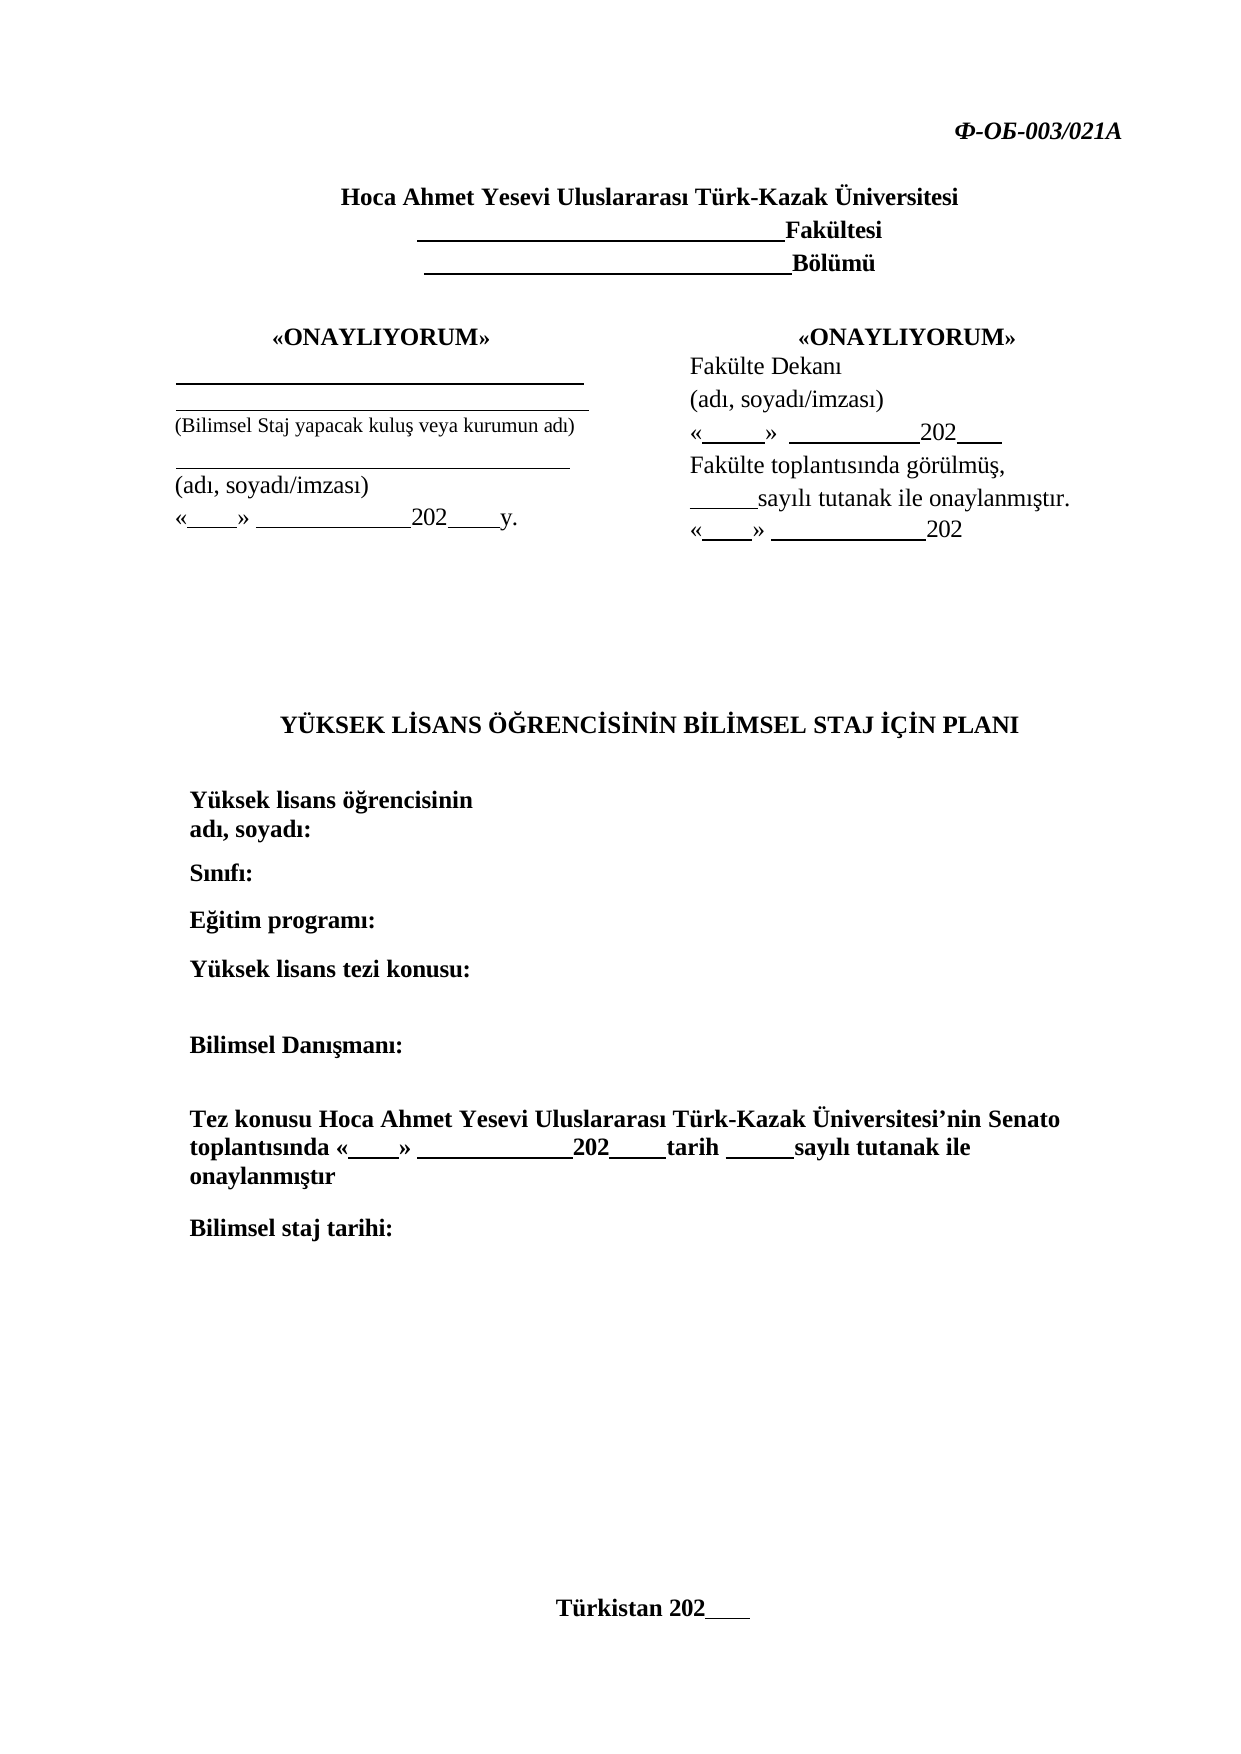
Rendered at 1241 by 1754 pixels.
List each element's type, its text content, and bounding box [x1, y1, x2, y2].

table_header Yüksek lisans öğrencisinin adı, soyadı: [184, 785, 1066, 850]
table_cell Sınıfı: [184, 850, 1066, 897]
text YÜKSEK LİSANS ÖĞRENCİSİNİN BİLİMSEL STAJ İÇİN PLANI [159, 710, 1140, 739]
text Türkistan 202 [165, 1593, 1140, 1622]
text Ф-ОБ-003/021A [156, 116, 1122, 145]
table_cell Eğitim programı: [184, 897, 1066, 944]
table_cell Bilimsel staj tarihi: [184, 1203, 1066, 1244]
table_cell Tez konusu Hoca Ahmet Yesevi Uluslararası Türk-Kazak Üniversitesi’nin Senato toplantısında « » 202 tarih sayılı tutanak ile onaylanmıştır [184, 1082, 1066, 1203]
text Hoca Ahmet Yesevi Uluslararası Türk-Kazak Üniversitesi [159, 182, 1140, 211]
text Fakültesi [159, 215, 1140, 244]
table_cell Bilimsel Danışmanı: [184, 1007, 1066, 1082]
text Bölümü [159, 248, 1140, 277]
table_header «ONAYLIYORUM» (Bilimsel Staj yapacak kuluş veya kurumun adı) (adı, soyadı/imzası) « » 202 y. [169, 324, 638, 545]
table_cell Yüksek lisans tezi konusu: [184, 944, 1066, 1007]
table_header «ONAYLIYORUM» Fakülte Dekanı (adı, soyadı/imzası) « » 202 Fakülte toplantısında görülmüş, sayılı tutanak ile onaylanmıştır. « » 202 [639, 324, 1117, 545]
